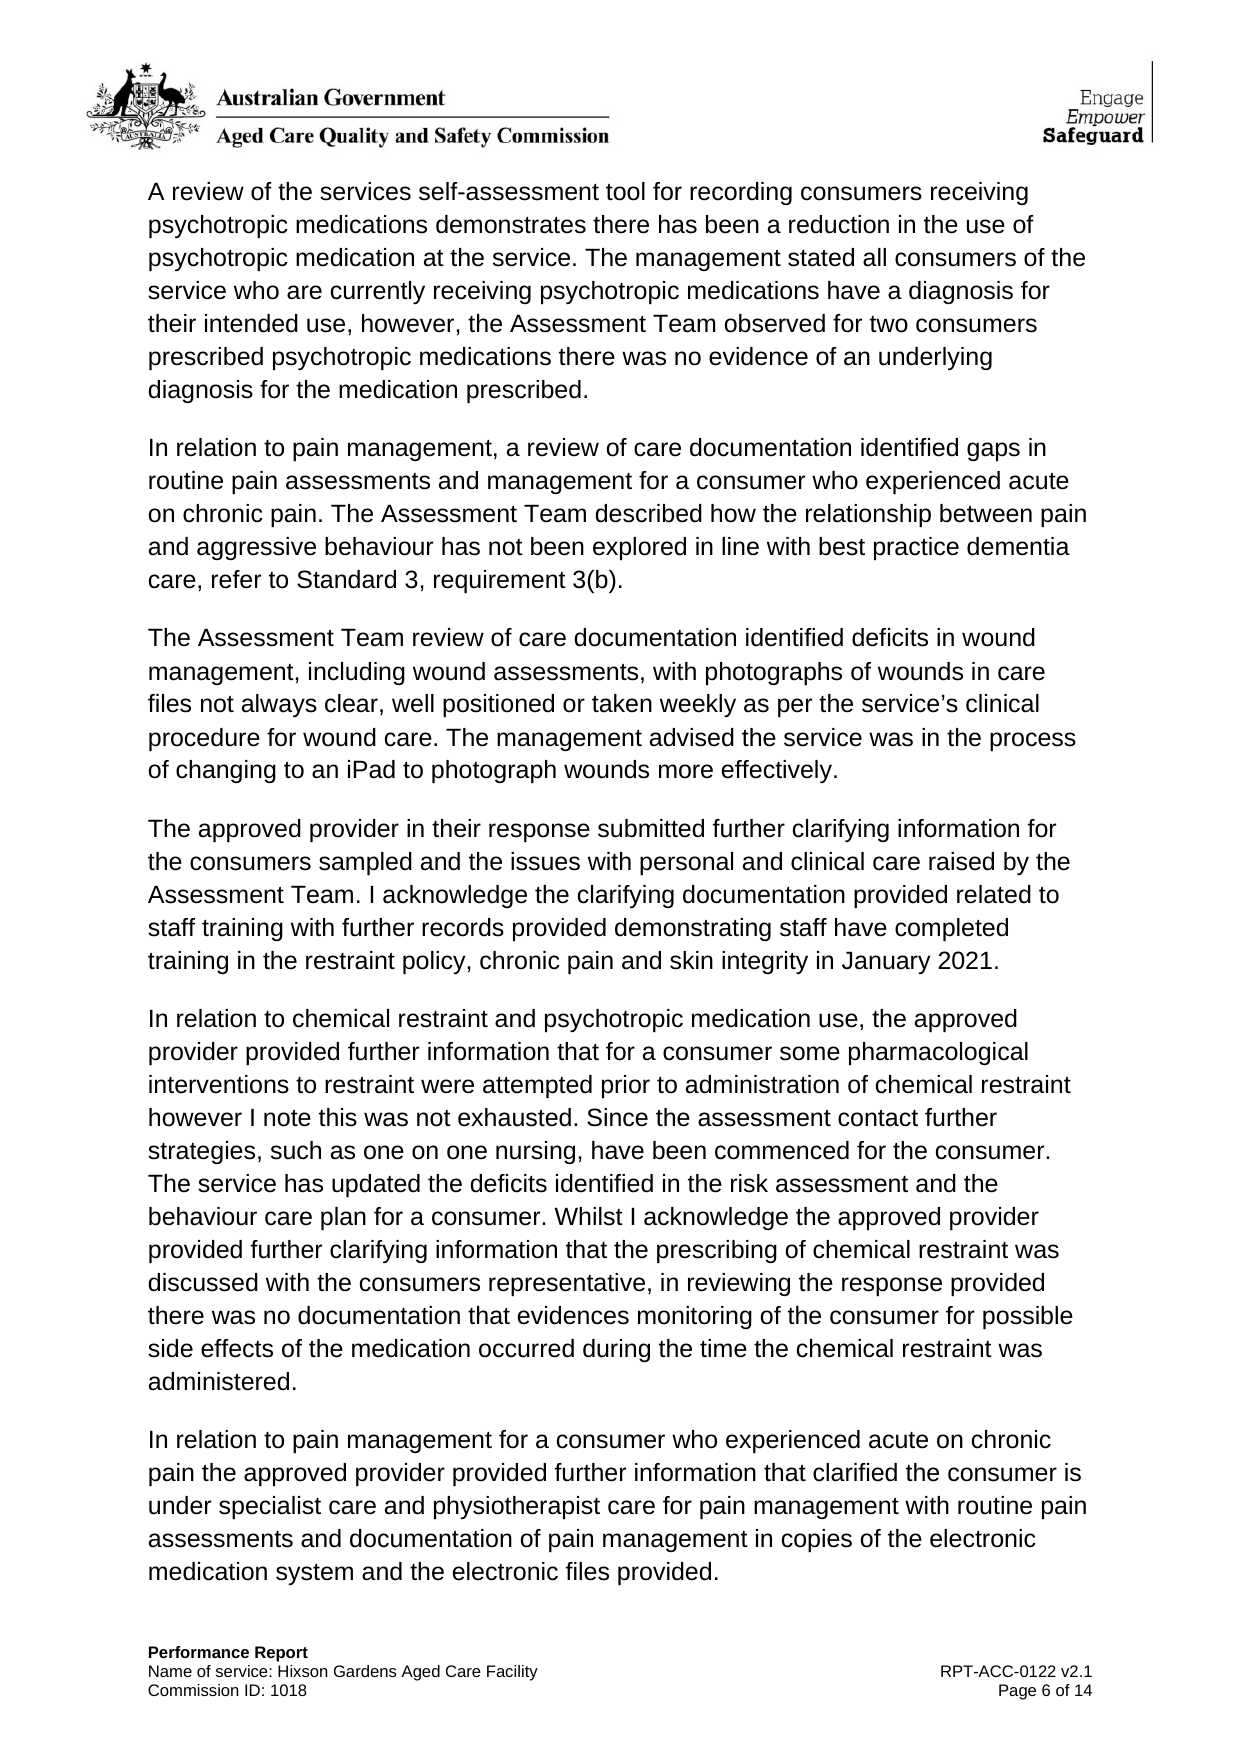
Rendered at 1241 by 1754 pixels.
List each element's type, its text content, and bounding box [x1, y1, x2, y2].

text The Assessment Team review of care documentation identified deficits in wound management, including wound assessments, with photographs of wounds in care files not always clear, well positioned or taken weekly as per the service’s clinical procedure for wound care. The management advised the service was in the process of changing to an iPad to photograph wounds more effectively. [148, 623, 1092, 784]
text In relation to chemical restraint and psychotropic medication use, the approved provider provided further information that for a consumer some pharmacological interventions to restraint were attempted prior to administration of chemical restraint however I note this was not exhausted. Since the assessment contact further strategies, such as one on one nursing, have been commenced for the consumer. The service has updated the deficits identified in the risk assessment and the behaviour care plan for a consumer. Whilst I acknowledge the approved provider provided further clarifying information that the prescribing of chemical restraint was discussed with the consumers representative, in reviewing the response provided there was no documentation that evidences monitoring of the consumer for possible side effects of the medication occurred during the time the chemical restraint was administered. [148, 1004, 1092, 1396]
text A review of the services self-assessment tool for recording consumers receiving psychotropic medications demonstrates there has been a reduction in the use of psychotropic medication at the service. The management stated all consumers of the service who are currently receiving psychotropic medications have a diagnosis for their intended use, however, the Assessment Team observed for two consumers prescribed psychotropic medications there was no evidence of an underlying diagnosis for the medication prescribed. [148, 177, 1092, 404]
text In relation to pain management for a consumer who experienced acute on chronic pain the approved provider provided further information that clarified the consumer is under specialist care and physiotherapist care for pain management with routine pain assessments and documentation of pain management in copies of the electronic medication system and the electronic files provided. [148, 1425, 1092, 1586]
picture [0, 1, 1241, 171]
text In relation to pain management, a review of care documentation identified gaps in routine pain assessments and management for a consumer who experienced acute on chronic pain. The Assessment Team described how the relationship between pain and aggressive behaviour has not been explored in line with best practice dementia care, refer to Standard 3, requirement 3(b). [148, 433, 1092, 594]
text The approved provider in their response submitted further clarifying information for the consumers sampled and the issues with personal and clinical care raised by the Assessment Team. I acknowledge the clarifying documentation provided related to staff training with further records provided demonstrating staff have completed training in the restraint policy, chronic pain and skin integrity in January 2021. [148, 813, 1092, 974]
